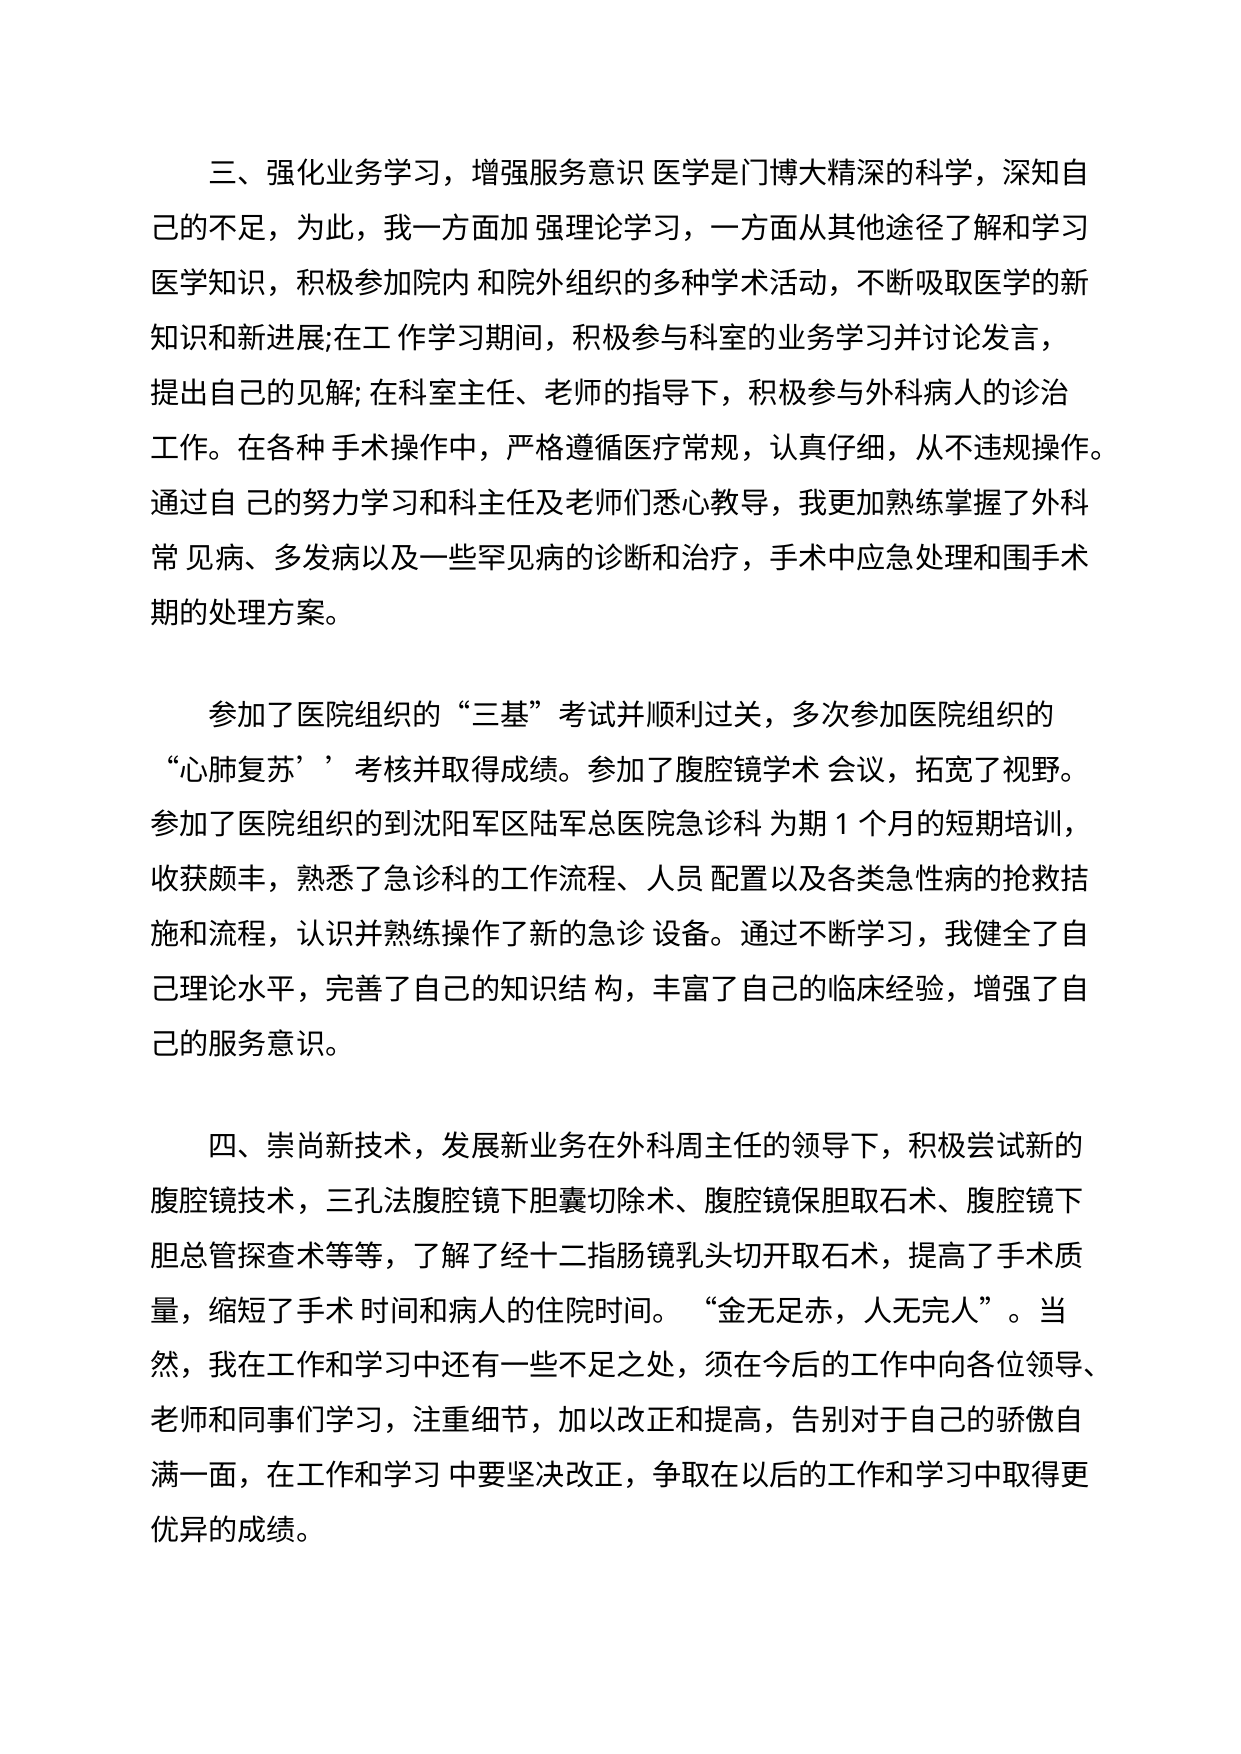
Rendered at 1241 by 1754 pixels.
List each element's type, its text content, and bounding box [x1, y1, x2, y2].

text 参加了医院组织的“三基”考试并顺利过关，多次参加医院组织的“心肺复苏’’考核并取得成绩。参加了腹腔镜学术 会议，拓宽了视野。参加了医院组织的到沈阳军区陆军总医院急诊科 为期 1 个月的短期培训，收获颇丰，熟悉了急诊科的工作流程、人员 配置以及各类急性病的抢救拮施和流程，认识并熟练操作了新的急诊 设备。通过不断学习，我健全了自己理论水平，完善了自己的知识结 构，丰富了自己的临床经验，增强了自己的服务意识。 [150, 691, 1090, 1063]
text 三、强化业务学习，增强服务意识 医学是门博大精深的科学，深知自己的不足，为此，我一方面加 强理论学习，一方面从其他途径了解和学习医学知识，积极参加院内 和院外组织的多种学术活动，不断吸取医学的新知识和新进展;在工 作学习期间，积极参与科室的业务学习并讨论发言，提出自己的见解; 在科室主任、老师的指导下，积极参与外科病人的诊治工作。在各种 手术操作中，严格遵循医疗常规，认真仔细，从不违规操作。通过自 己的努力学习和科主任及老师们悉心教导，我更加熟练掌握了外科常 见病、多发病以及一些罕见病的诊断和治疗，手术中应急处理和围手术期的处理方案。 [150, 150, 1090, 632]
text 四、崇尚新技术，发展新业务在外科周主任的领导下，积极尝试新的腹腔镜技术，三孔法腹腔镜下胆囊切除术、腹腔镜保胆取石术、腹腔镜下胆总管探查术等等，了解了经十二指肠镜乳头切开取石术，提高了手术质量，缩短了手术 时间和病人的住院时间。 “金无足赤，人无完人”。当然，我在工作和学习中还有一些不足之处，须在今后的工作中向各位领导、老师和同事们学习，注重细节，加以改正和提高，告别对于自己的骄傲自满一面，在工作和学习 中要坚决改正，争取在以后的工作和学习中取得更优异的成绩。 [150, 1122, 1090, 1549]
